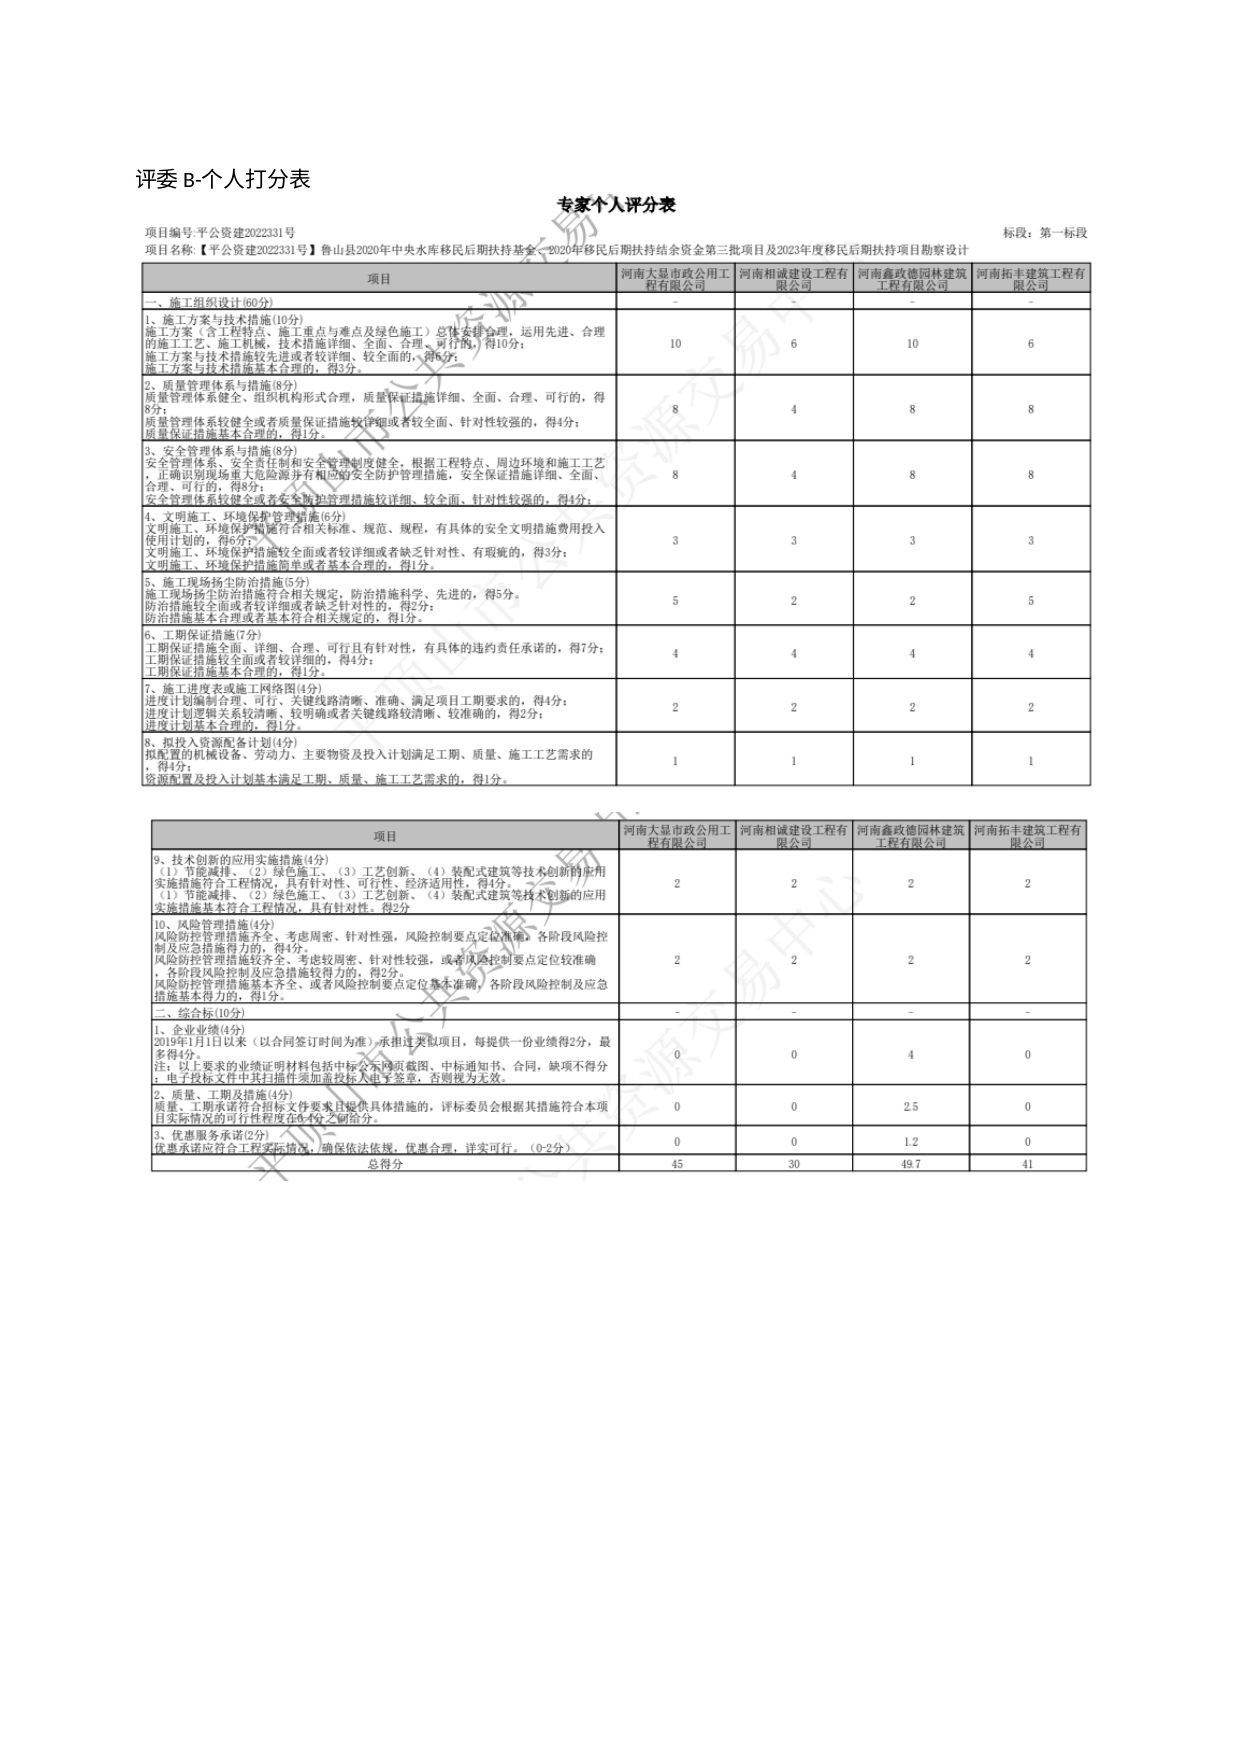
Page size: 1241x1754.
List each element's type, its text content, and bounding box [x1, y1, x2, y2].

text 评委B-个人打分表 [135, 162, 1100, 194]
picture [134, 812, 1100, 1181]
picture [134, 194, 1100, 805]
